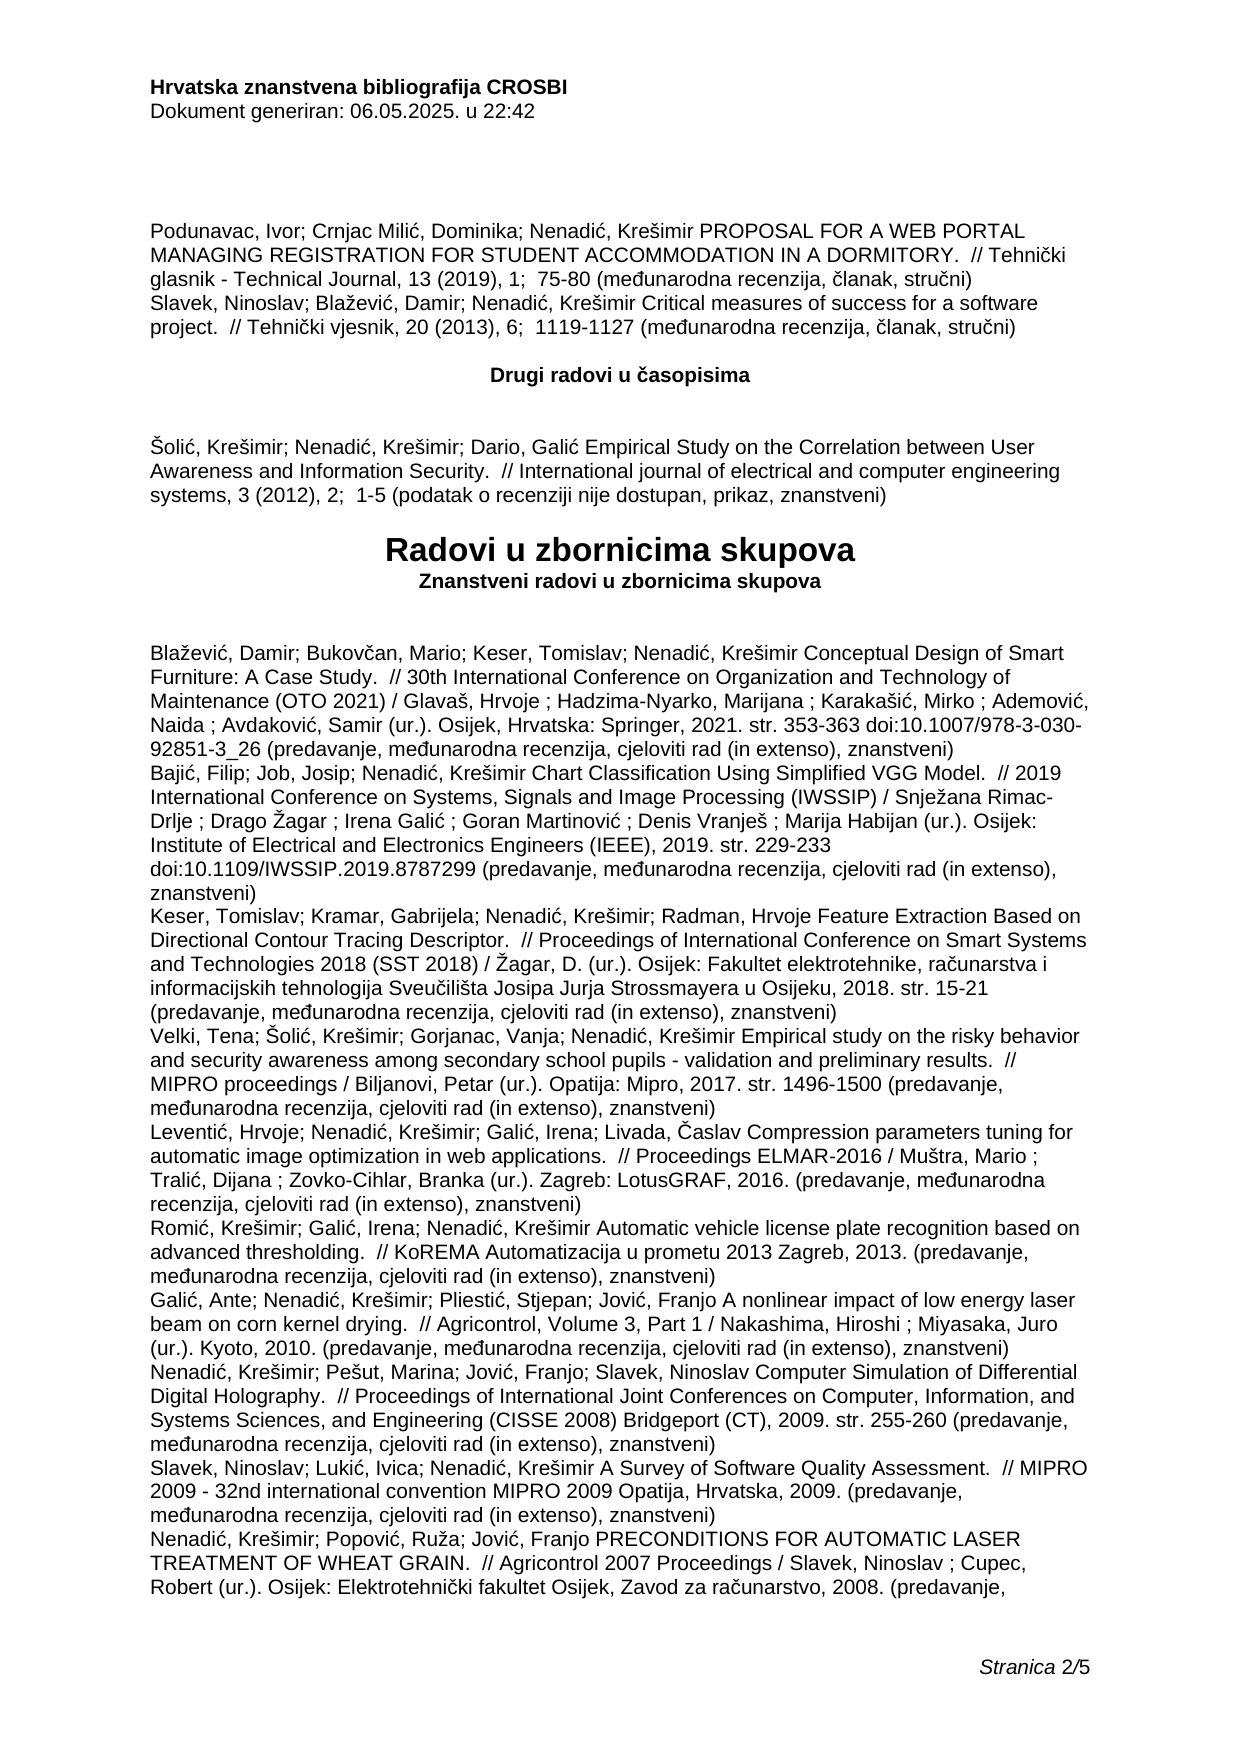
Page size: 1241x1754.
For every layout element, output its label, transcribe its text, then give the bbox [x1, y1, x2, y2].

text Bajić, Filip; Job, Josip; Nenadić, Krešimir [150, 761, 1090, 904]
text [150, 1527, 1090, 1599]
text Leventić, Hrvoje; Nenadić, Krešimir; Galić, Irena; Livada, Časlav [150, 1120, 1090, 1216]
subtitle Znanstveni radovi u zbornicima skupova [150, 569, 1090, 593]
text Nenadić, Krešimir; Pešut, Marina; Jović, Franjo; Slavek, Ninoslav [150, 1359, 1090, 1455]
text Podunavac, Ivor; Crnjac Milić, Dominika; Nenadić, Krešimir [150, 219, 1090, 291]
text Velki, Tena; Šolić, Krešimir; Gorjanac, Vanja; Nenadić, Krešimir [150, 1024, 1090, 1120]
text Slavek, Ninoslav; Blažević, Damir; Nenadić, Krešimir [150, 291, 1090, 339]
text Galić, Ante; Nenadić, Krešimir; Pliestić, Stjepan; Jović, Franjo [150, 1288, 1090, 1359]
text Romić, Krešimir; Galić, Irena; Nenadić, Krešimir [150, 1216, 1090, 1288]
subtitle Drugi radovi u časopisima [150, 363, 1090, 387]
subtitle Radovi u zbornicima skupova [150, 530, 1090, 569]
text Slavek, Ninoslav; Lukić, Ivica; Nenadić, Krešimir [150, 1455, 1090, 1527]
text Blažević, Damir; Bukovčan, Mario; Keser, Tomislav; Nenadić, Krešimir [150, 641, 1090, 761]
text Šolić, Krešimir; Nenadić, Krešimir; Dario, Galić [150, 434, 1090, 506]
text Keser, Tomislav; Kramar, Gabrijela; Nenadić, Krešimir; Radman, Hrvoje [150, 904, 1090, 1024]
